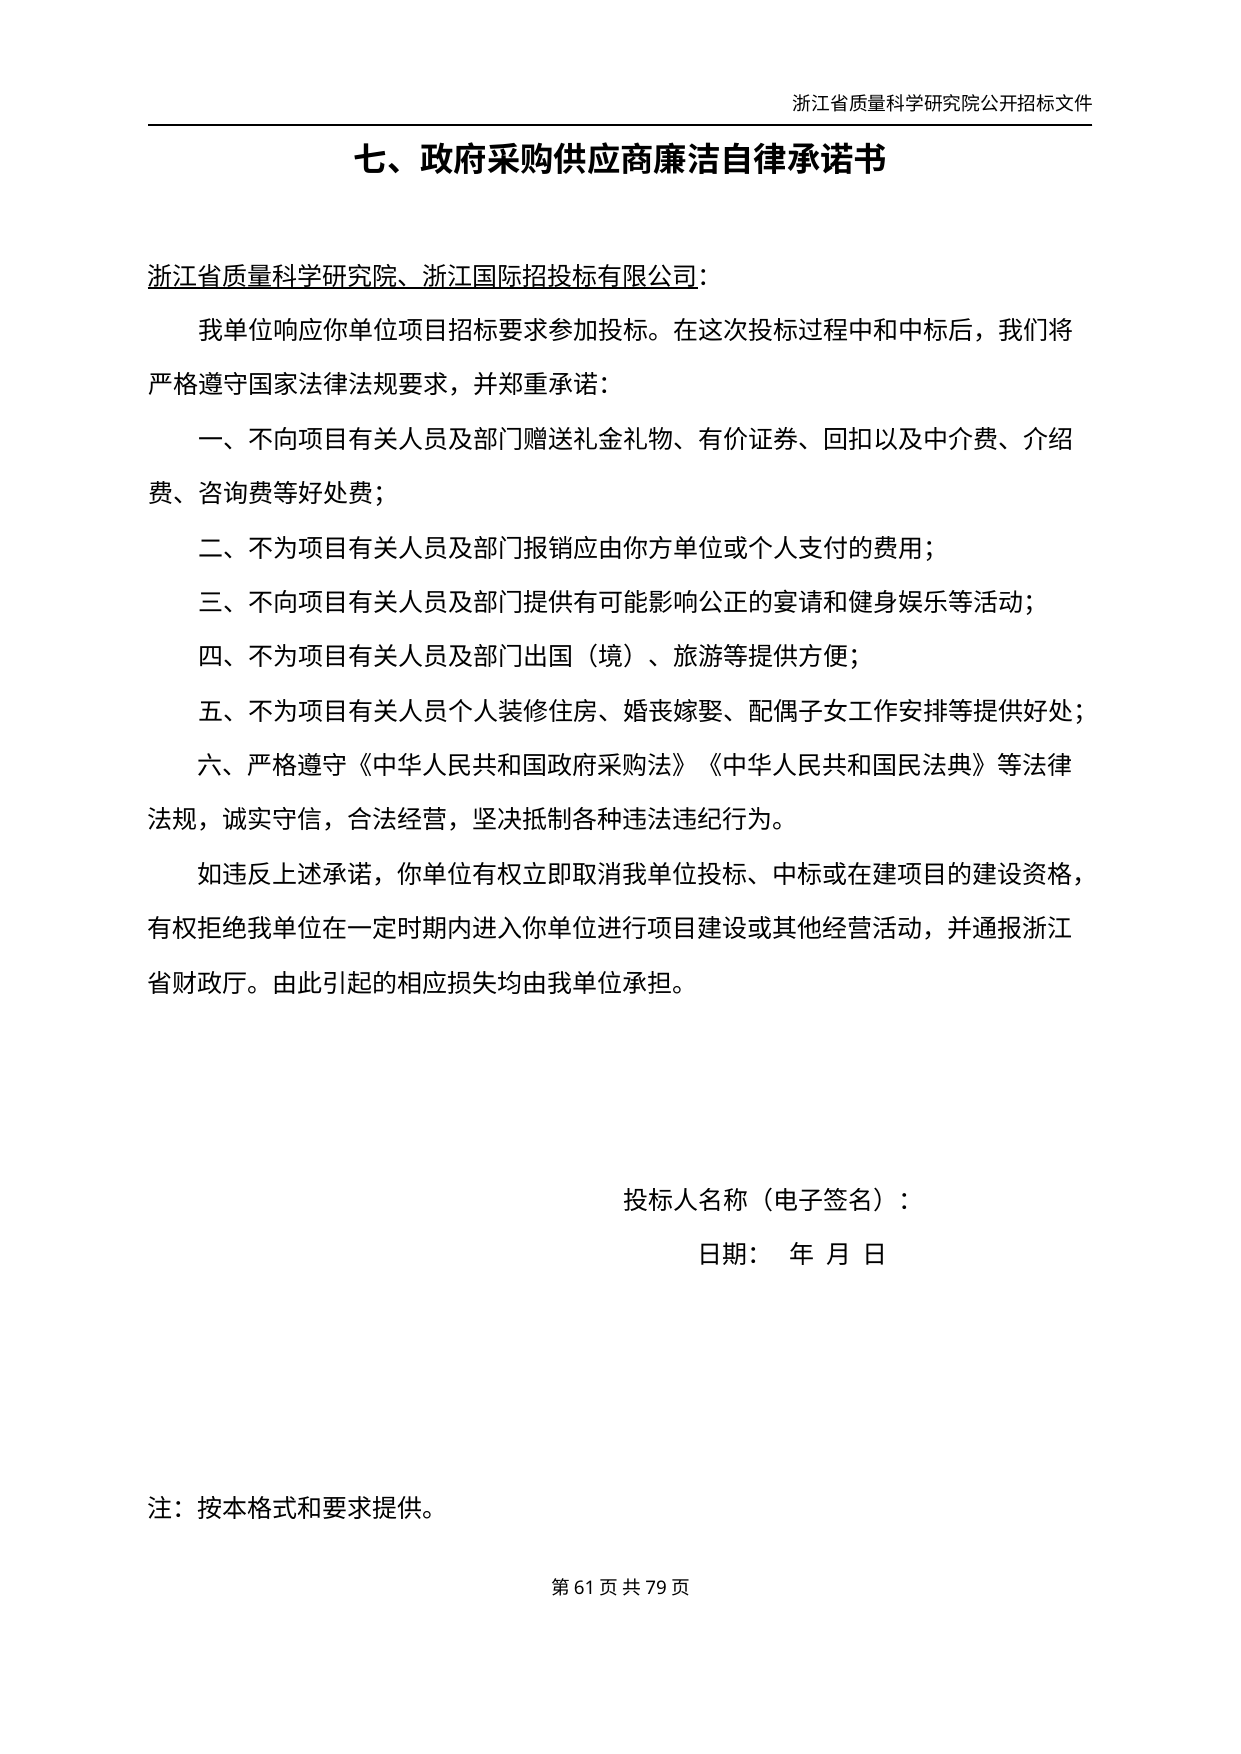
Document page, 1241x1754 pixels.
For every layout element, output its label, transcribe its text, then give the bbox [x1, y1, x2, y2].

text 二、不为项目有关人员及部门报销应由你方单位或个人支付的费用； [148, 528, 1092, 564]
text 三、不向项目有关人员及部门提供有可能影响公正的宴请和健身娱乐等活动； [148, 582, 1092, 619]
text 如违反上述承诺，你单位有权立即取消我单位投标、中标或在建项目的建设资格，有权拒绝我单位在一定时期内进入你单位进行项目建设或其他经营活动，并通报浙江省财政厅。由此引起的相应损失均由我单位承担。 [148, 854, 1092, 999]
text 五、不为项目有关人员个人装修住房、婚丧嫁娶、配偶子女工作安排等提供好处； [148, 691, 1092, 727]
text 七、政府采购供应商廉洁自律承诺书 [148, 133, 1092, 181]
text 日期： 年 月 日 [698, 1235, 1092, 1271]
text 注：按本格式和要求提供。 [148, 1488, 1092, 1525]
text 六、严格遵守《中华人民共和国政府采购法》《中华人民共和国民法典》等法律法规，诚实守信，合法经营，坚决抵制各种违法违纪行为。 [148, 746, 1092, 836]
text 四、不为项目有关人员及部门出国（境）、旅游等提供方便； [148, 637, 1092, 673]
text 投标人名称（电子签名）： [148, 1181, 976, 1217]
text 浙江省质量科学研究院、浙江国际招投标有限公司： [148, 256, 1092, 292]
text 我单位响应你单位项目招标要求参加投标。在这次投标过程中和中标后，我们将严格遵守国家法律法规要求，并郑重承诺： [148, 311, 1092, 401]
text 一、不向项目有关人员及部门赠送礼金礼物、有价证券、回扣以及中介费、介绍费、咨询费等好处费； [148, 419, 1092, 510]
